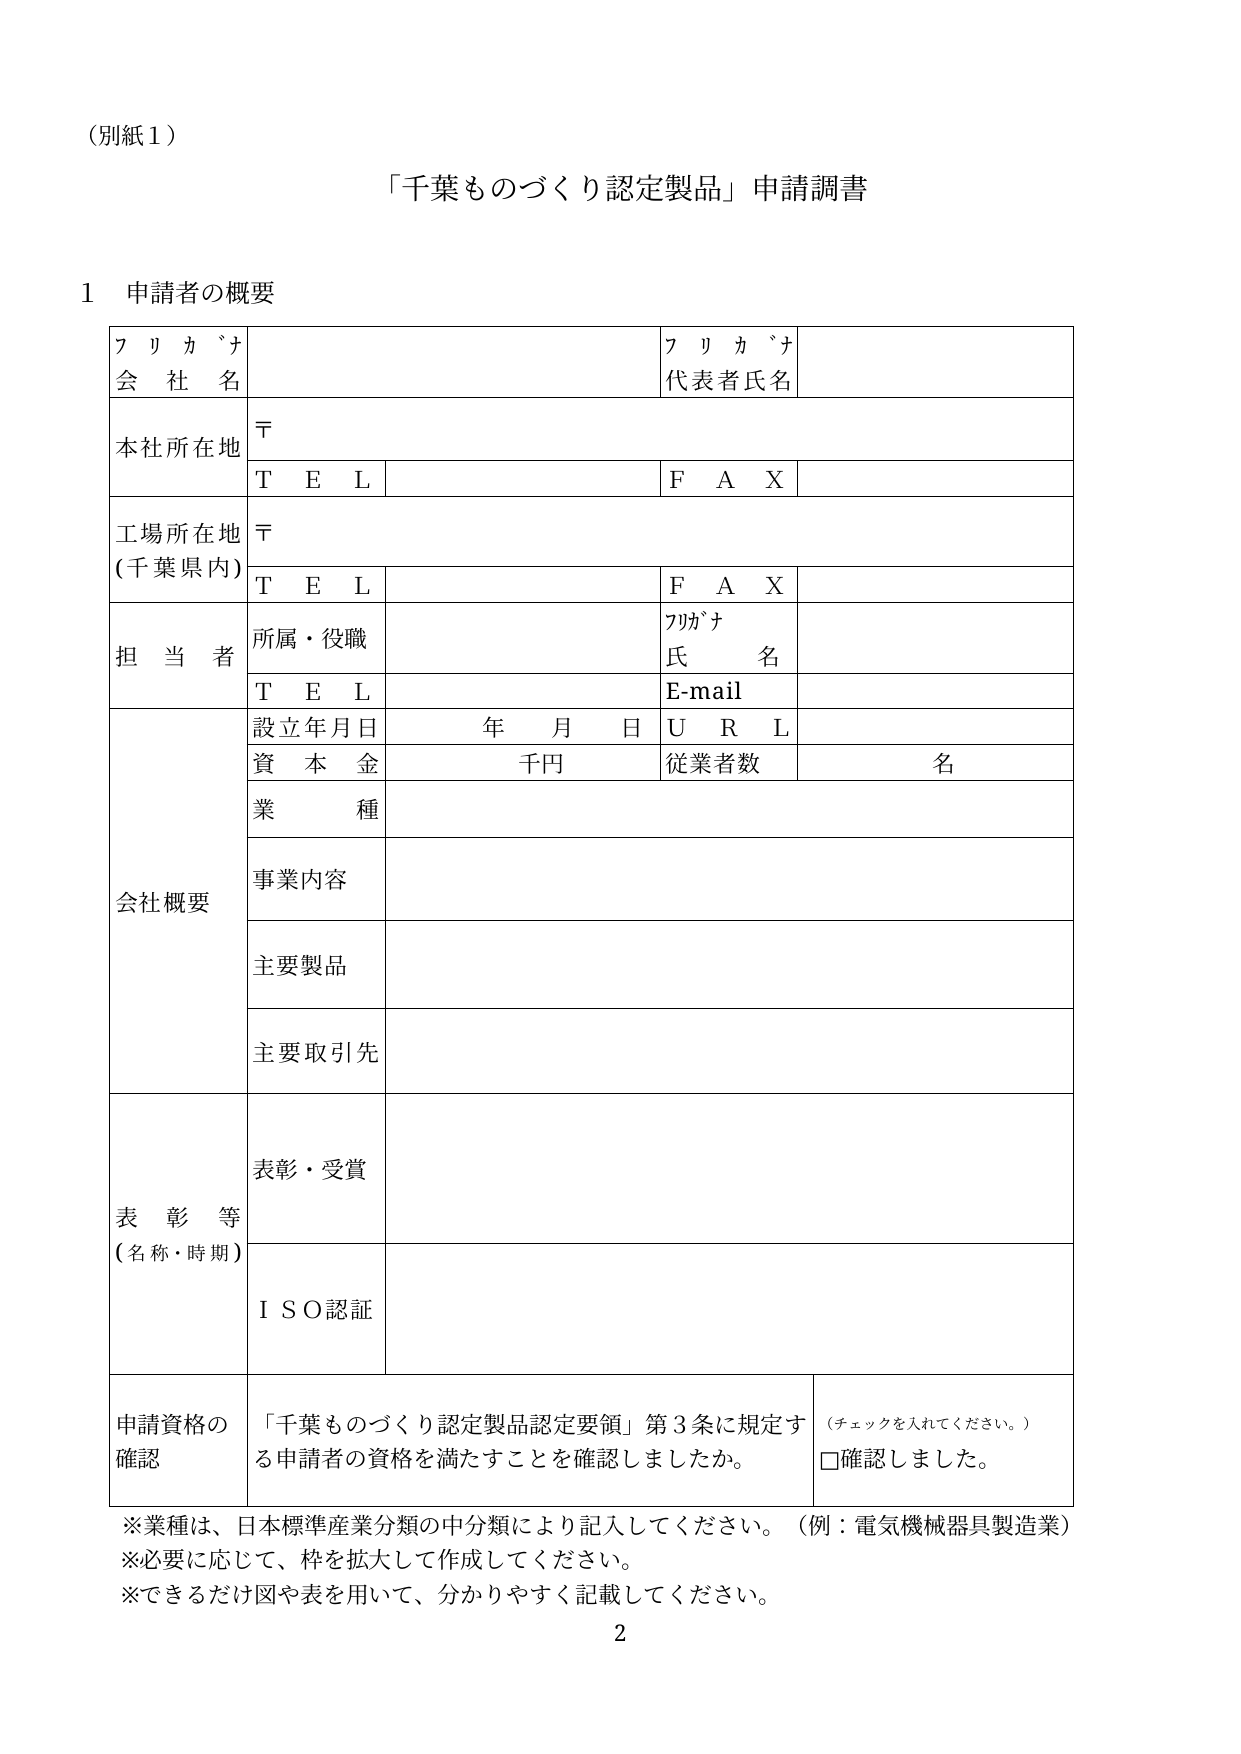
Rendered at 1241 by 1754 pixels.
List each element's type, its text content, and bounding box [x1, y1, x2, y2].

table_cell 所属・役職 [248, 603, 385, 672]
table_cell 主要取引先 [248, 1009, 385, 1093]
table_cell 名 [798, 745, 1073, 780]
table_cell ﾌﾘｶﾞﾅ 氏 名 [661, 603, 797, 672]
text 「千葉ものづくり認定製品」申請調書 [75, 152, 1165, 222]
table_cell 千円 [386, 745, 660, 780]
table_cell [798, 461, 1073, 496]
table_header ﾌﾘｶﾞﾅ 代表者氏名 [661, 327, 797, 397]
table_cell 業 種 [248, 781, 385, 837]
table_header [798, 327, 1073, 397]
table_cell 会社概要 [110, 709, 247, 1093]
table_cell 「千葉ものづくり認定製品認定要領」第３条に規定する申請者の資格を満たすことを確認しましたか。 [248, 1375, 813, 1506]
text ※必要に応じて、枠を拡大して作成してください。 [75, 1542, 1165, 1576]
table_cell [798, 709, 1073, 744]
table_cell [386, 1244, 1073, 1374]
table_cell 申請資格の確認 [110, 1375, 247, 1506]
table_cell 表彰・受賞 [248, 1094, 385, 1242]
table_cell ＩＳＯ認証 [248, 1244, 385, 1374]
table_cell 年 月 日 [386, 709, 660, 744]
table_cell Ｆ Ａ Ｘ [661, 567, 797, 602]
table_cell 主要製品 [248, 921, 385, 1008]
table_cell [386, 603, 660, 672]
table_cell [386, 461, 660, 496]
table_cell [798, 674, 1073, 708]
table_cell 資 本 金 [248, 745, 385, 780]
table_cell [386, 1094, 1073, 1242]
table_cell （チェックを入れてください。） □確認しました。 [814, 1375, 1073, 1506]
table_cell Ｔ Ｅ Ｌ [248, 461, 385, 496]
table_cell 表 彰 等 (名称･時期) [110, 1094, 247, 1374]
table_cell 設立年月日 [248, 709, 385, 744]
table_cell Ｕ Ｒ Ｌ [661, 709, 797, 744]
text （別紙１） [75, 117, 1165, 152]
text ※業種は、日本標準産業分類の中分類により記入してください。（例：電気機械器具製造業） [75, 1507, 1165, 1542]
table_cell E-mail [661, 674, 797, 708]
table_cell [386, 567, 660, 602]
table_cell 〒 [248, 497, 1073, 566]
table_cell Ｔ Ｅ Ｌ [248, 567, 385, 602]
table_cell [386, 921, 1073, 1008]
text １ 申請者の概要 [75, 257, 1165, 326]
table_cell 本社所在地 [110, 398, 247, 496]
table_cell 工場所在地 (千葉県内) [110, 497, 247, 602]
table_cell 事業内容 [248, 838, 385, 920]
table_header ﾌﾘｶﾞﾅ 会 社 名 [110, 327, 247, 397]
table_cell Ｆ Ａ Ｘ [661, 461, 797, 496]
text ※できるだけ図や表を用いて、分かりやすく記載してください。 [75, 1576, 1165, 1611]
table_cell 〒 [248, 398, 1073, 460]
table_cell [798, 603, 1073, 672]
table_cell 担 当 者 [110, 603, 247, 708]
table_cell [798, 567, 1073, 602]
table_header [248, 327, 660, 397]
table_cell [386, 674, 660, 708]
table_cell [386, 838, 1073, 920]
table_cell Ｔ Ｅ Ｌ [248, 674, 385, 708]
table_cell 従業者数 [661, 745, 797, 780]
table_cell [386, 781, 1073, 837]
table_cell [386, 1009, 1073, 1093]
